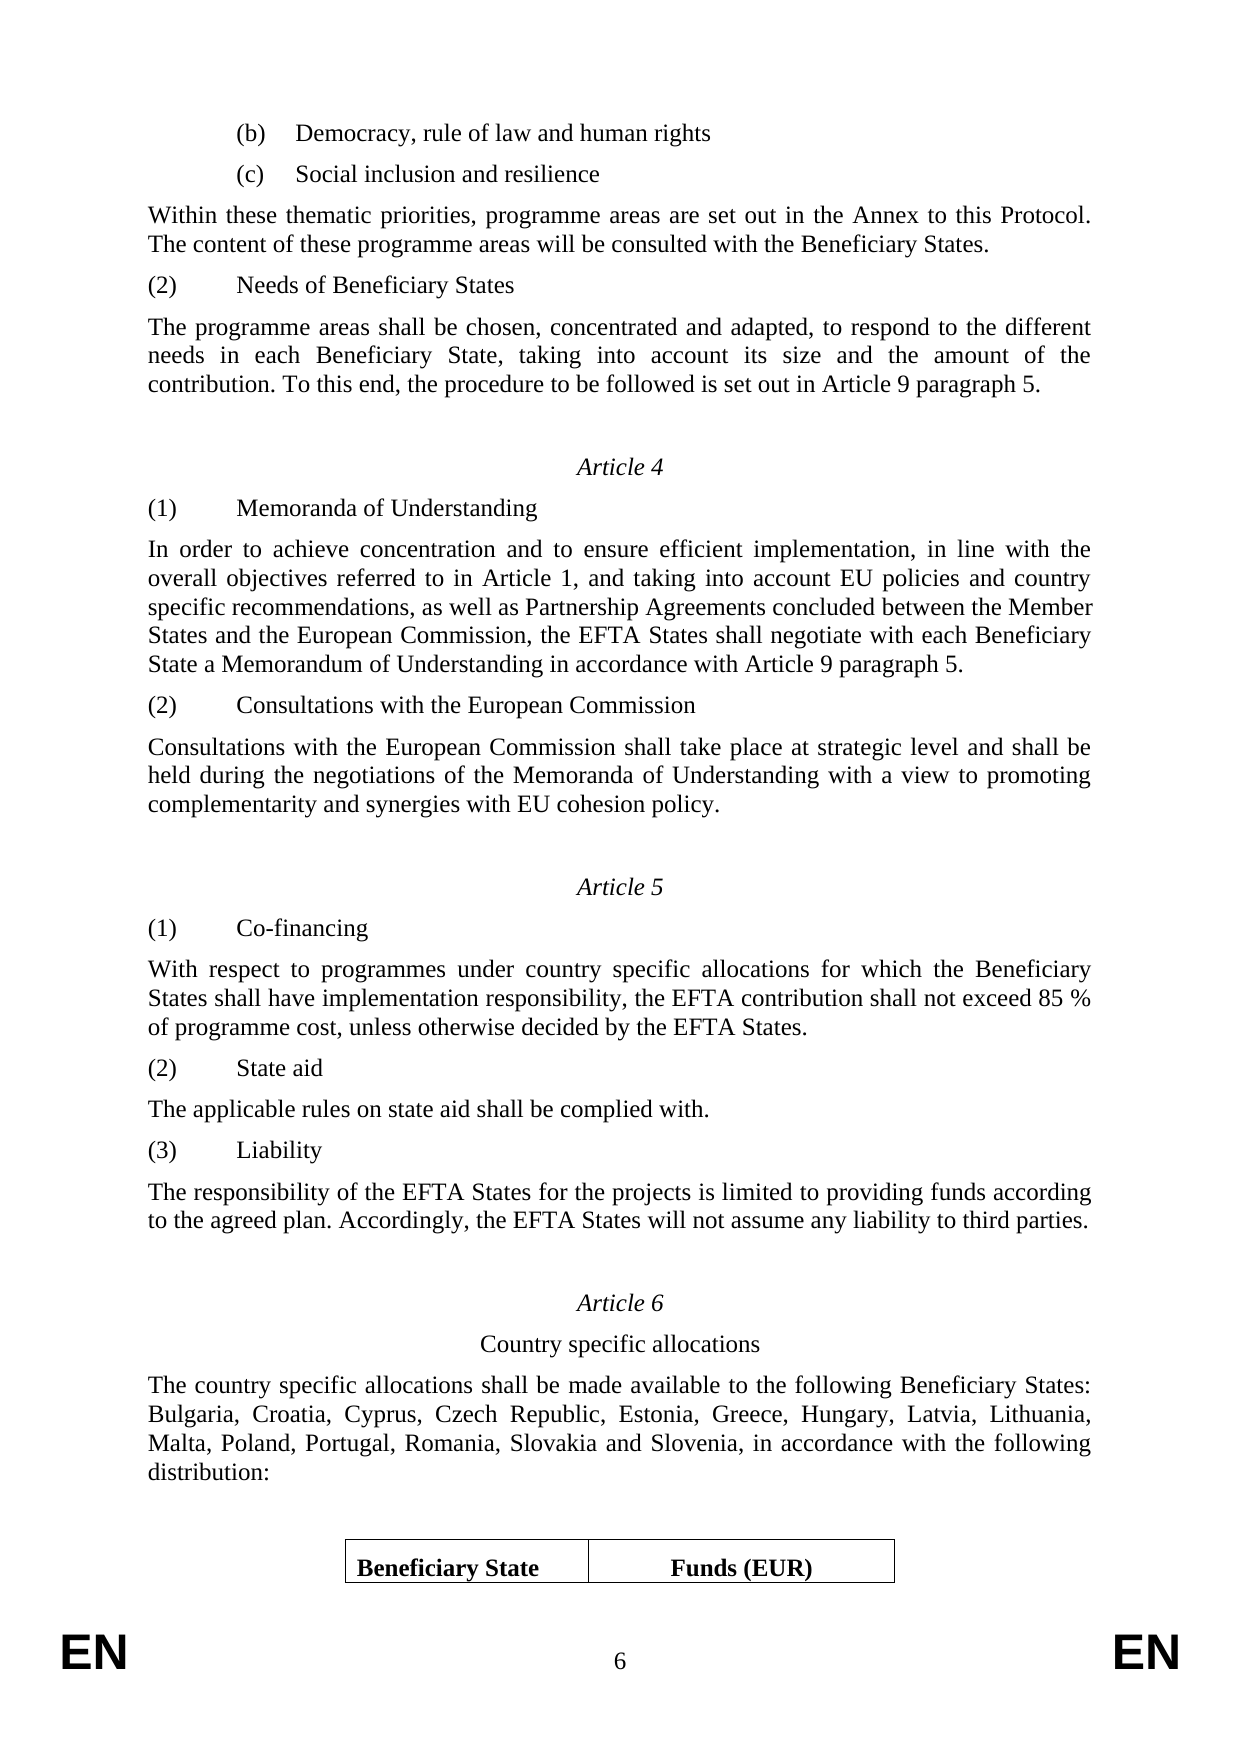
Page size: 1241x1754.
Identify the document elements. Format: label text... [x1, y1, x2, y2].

text Country specific allocations [148, 1329, 1093, 1358]
text Article 4 [148, 452, 1093, 481]
text Democracy, rule of law and human rights [236, 118, 1093, 147]
text Within these thematic priorities, programme areas are set out in the Annex to this Protocol. The content of these programme areas will be consulted with the Beneficiary States. [148, 201, 1093, 258]
table_header Funds (EUR) [589, 1540, 894, 1582]
list Co-financing [148, 913, 1093, 942]
text The responsibility of the EFTA States for the projects is limited to providing funds according to the agreed plan. Accordingly, the EFTA States will not assume any liability to third parties. [148, 1177, 1093, 1234]
list Consultations with the European Commission [148, 691, 1093, 719]
list Memoranda of Understanding [148, 493, 1093, 522]
text Consultations with the European Commission shall take place at strategic level and shall be held during the negotiations of the Memoranda of Understanding with a view to promoting complementarity and synergies with EU cohesion policy. [148, 732, 1093, 818]
list State aid [148, 1053, 1093, 1082]
text The country specific allocations shall be made available to the following Beneficiary States: Bulgaria, Croatia, Cyprus, Czech Republic, Estonia, Greece, Hungary, Latvia, Lithuania, Malta, Poland, Portugal, Romania, Slovakia and Slovenia, in accordance with the following distribution: [148, 1371, 1093, 1486]
text Social inclusion and resilience [236, 159, 1093, 188]
text In order to achieve concentration and to ensure efficient implementation, in line with the overall objectives referred to in Article 1, and taking into account EU policies and country specific recommendations, as well as Partnership Agreements concluded between the Member States and the European Commission, the EFTA States shall negotiate with each Beneficiary State a Memorandum of Understanding in accordance with Article 9 paragraph 5. [148, 534, 1093, 678]
list Liability [148, 1136, 1093, 1164]
text Article 6 [148, 1288, 1093, 1317]
list Needs of Beneficiary States [148, 271, 1093, 299]
text The applicable rules on state aid shall be complied with. [148, 1094, 1093, 1123]
text With respect to programmes under country specific allocations for which the Beneficiary States shall have implementation responsibility, the EFTA contribution shall not exceed 85 % of programme cost, unless otherwise decided by the EFTA States. [148, 954, 1093, 1041]
table_header Beneficiary State [346, 1540, 588, 1582]
text The programme areas shall be chosen, concentrated and adapted, to respond to the different needs in each Beneficiary State, taking into account its size and the amount of the contribution. To this end, the procedure to be followed is set out in Article 9 paragraph 5. [148, 312, 1093, 398]
text Article 5 [148, 872, 1093, 901]
